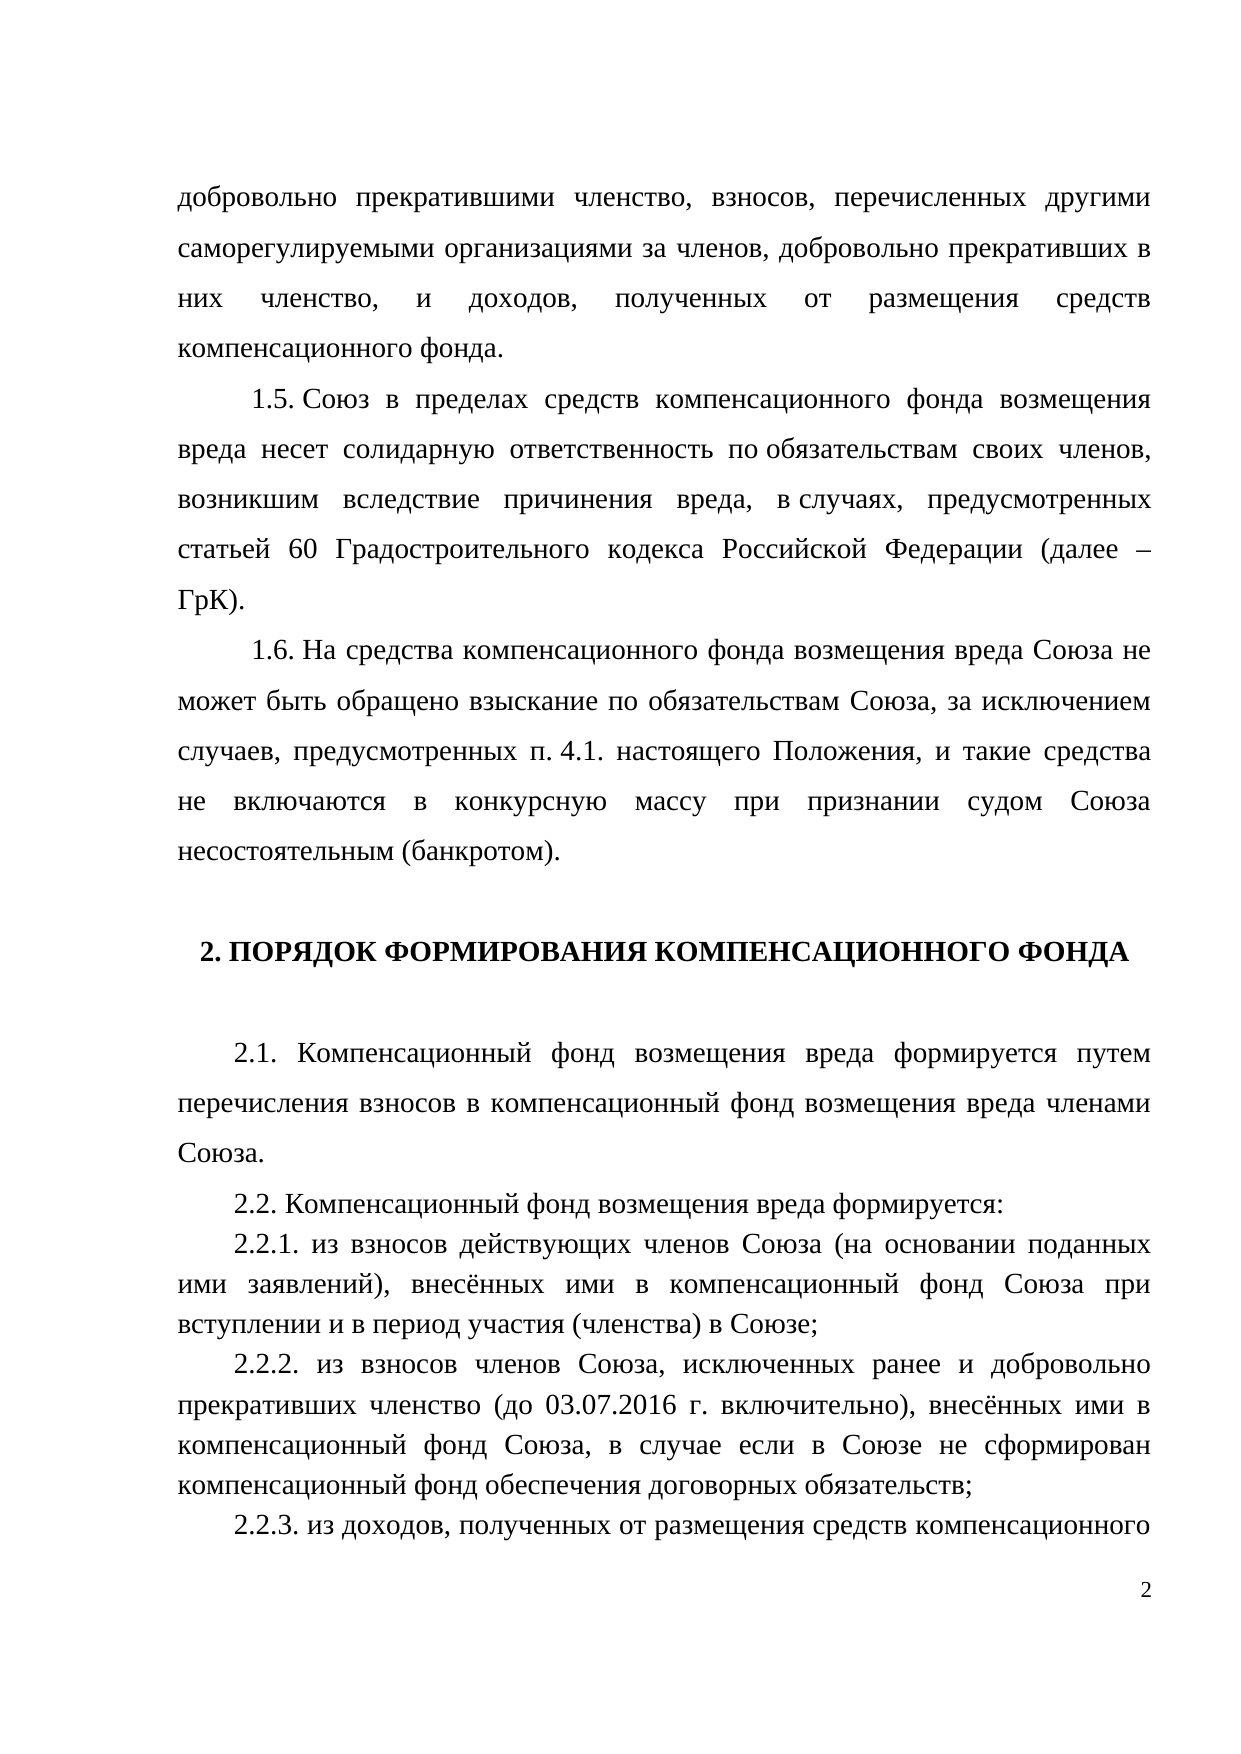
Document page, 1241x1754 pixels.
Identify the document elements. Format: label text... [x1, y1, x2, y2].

text 2.1. Компенсационный фонд возмещения вреда формируется путем перечисления взносов в компенсационный фонд возмещения вреда членами Союза. [177, 1035, 1152, 1169]
text 1.5. Союз в пределах средств компенсационного фонда возмещения вреда несет солидарную ответственность по обязательствам своих членов, возникшим вследствие причинения вреда, в случаях, предусмотренных статьей 60 Градостроительного кодекса Российской Федерации (далее – ГрК). [177, 381, 1152, 616]
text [177, 179, 1152, 364]
text 2. ПОРЯДОК ФОРМИРОВАНИЯ КОМПЕНСАЦИОННОГО ФОНДА [177, 934, 1152, 968]
text 2.2.2. из взносов членов Союза, исключенных ранее и добровольно прекративших членство (до 03.07.2016 г. включительно), внесённых ими в компенсационный фонд Союза, в случае если в Союзе не сформирован компенсационный фонд обеспечения договорных обязательств; [177, 1347, 1152, 1501]
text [177, 1507, 1152, 1541]
text 2.2. Компенсационный фонд возмещения вреда формируется: [215, 1186, 1152, 1219]
text 1.6. На средства компенсационного фонда возмещения вреда Союза не может быть обращено взыскание по обязательствам Союза, за исключением случаев, предусмотренных п. 4.1. настоящего Положения, и такие средства не включаются в конкурсную массу при признании судом Союза несостоятельным (банкротом). [177, 632, 1152, 867]
text 2.2.1. из взносов действующих членов Союза (на основании поданных ими заявлений), внесённых ими в компенсационный фонд Союза при вступлении и в период участия (членства) в Союзе; [177, 1226, 1152, 1340]
